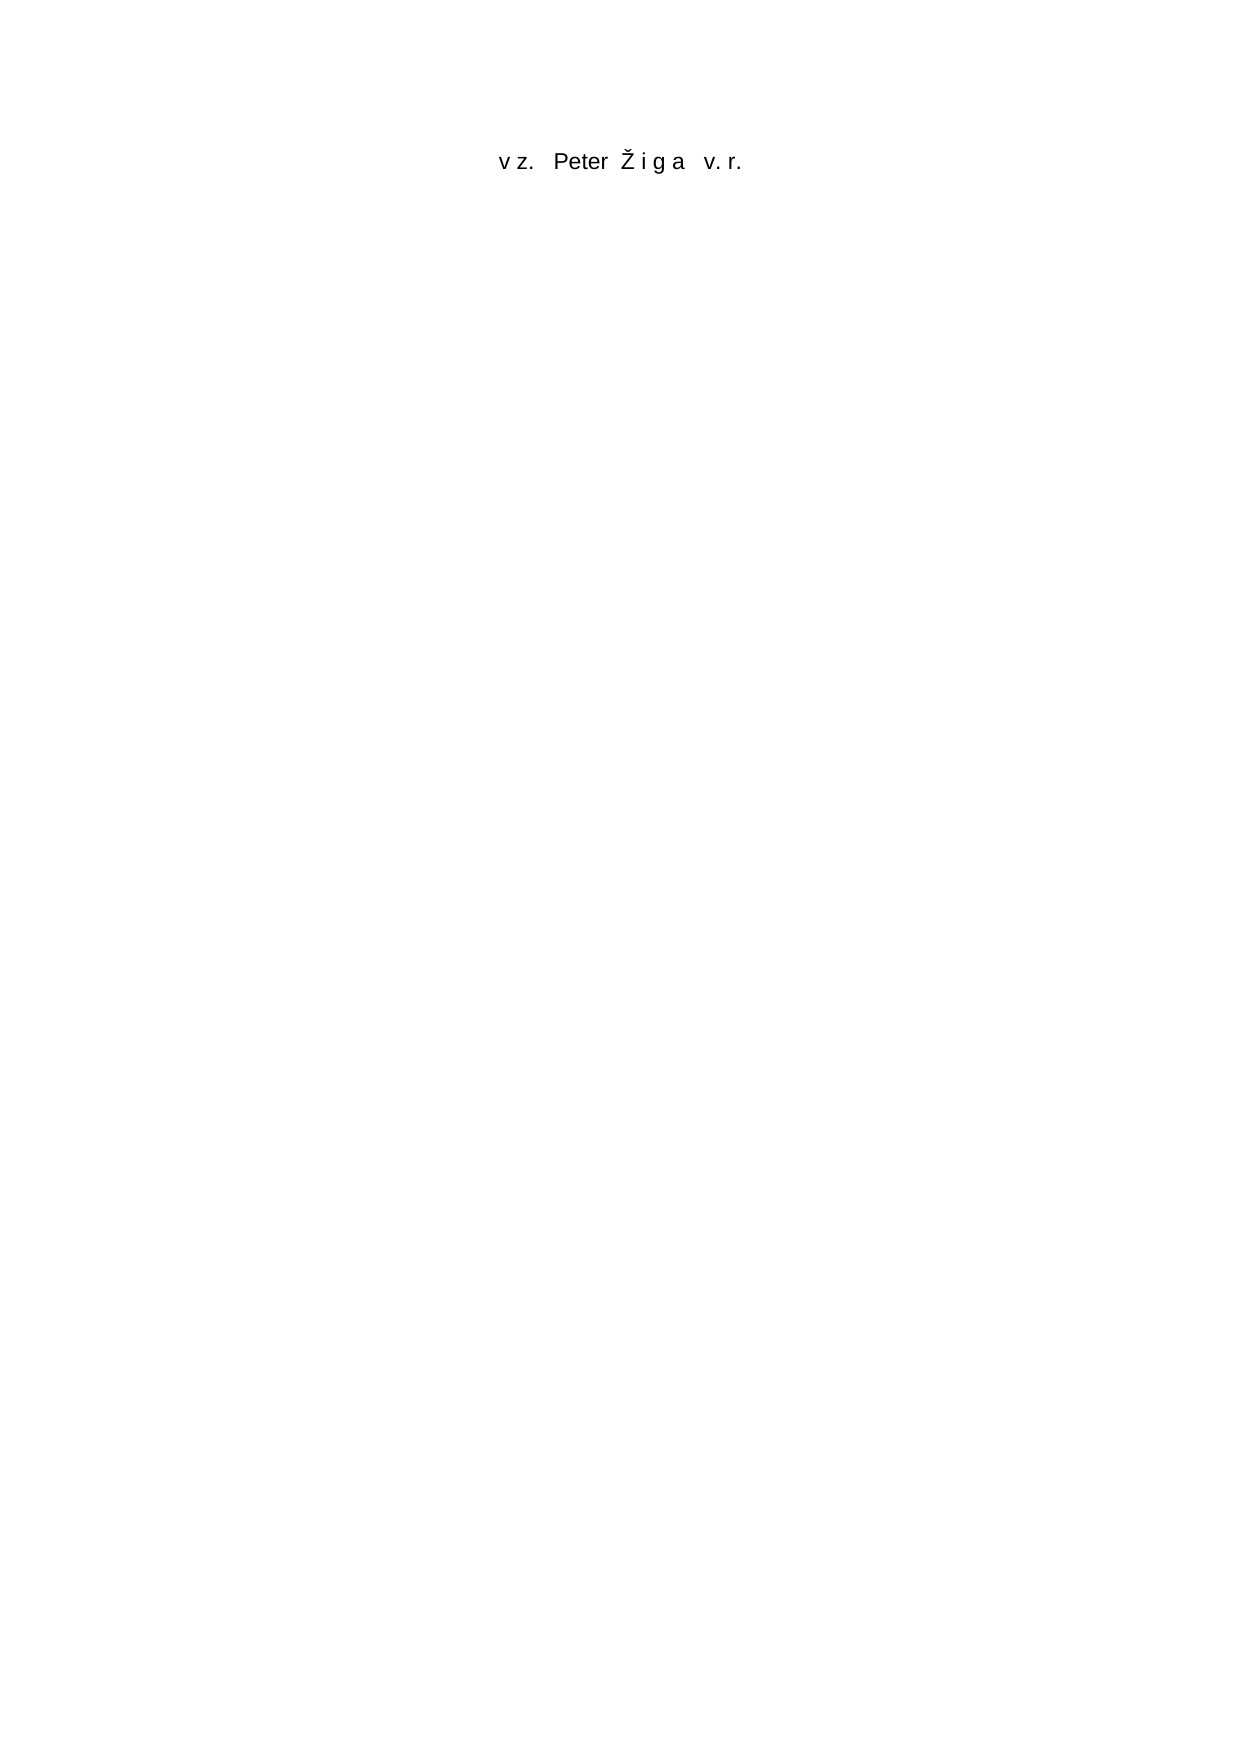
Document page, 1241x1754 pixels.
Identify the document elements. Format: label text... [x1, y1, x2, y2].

text v z. Peter Ž i g a v. r. [148, 148, 1093, 174]
